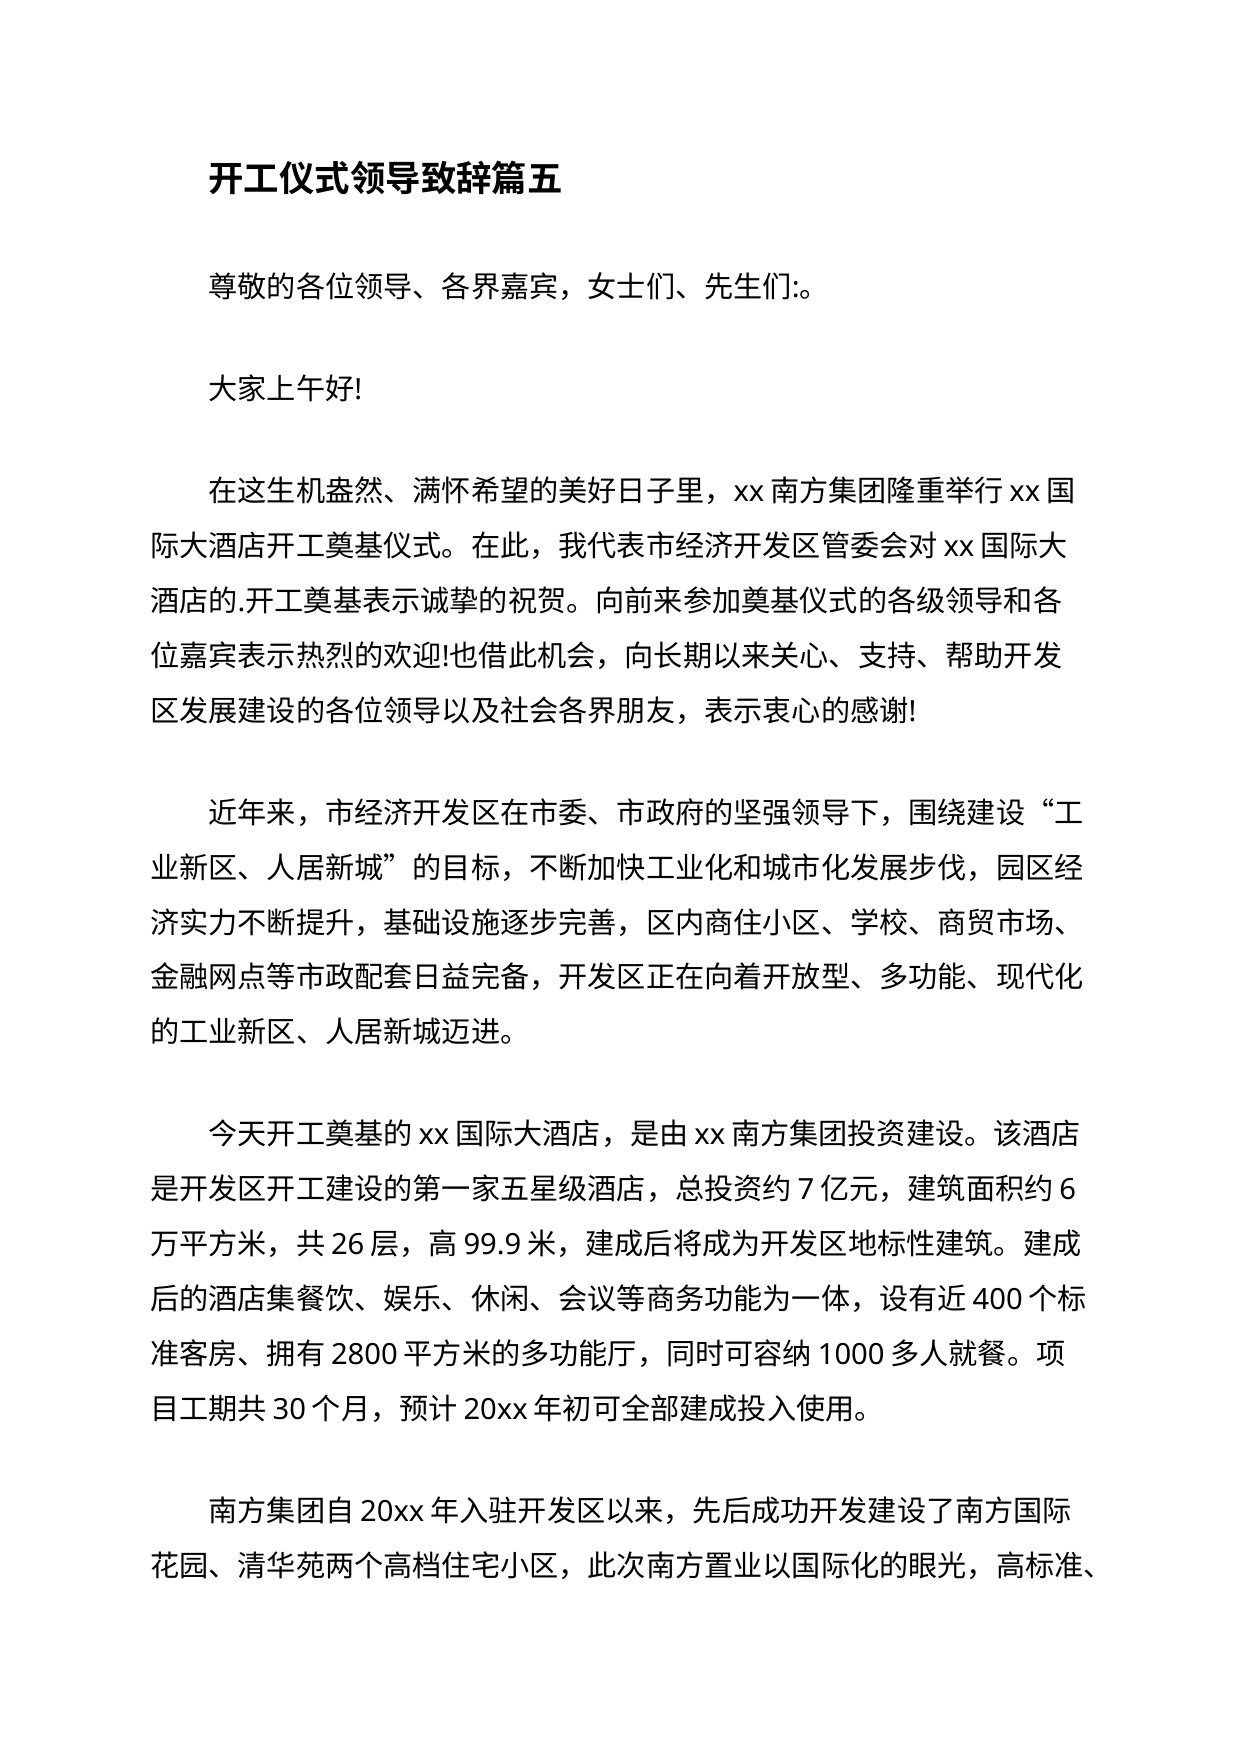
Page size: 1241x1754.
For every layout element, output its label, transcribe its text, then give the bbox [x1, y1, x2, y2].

text 近年来，市经济开发区在市委、市政府的坚强领导下，围绕建设“工业新区、人居新城”的目标，不断加快工业化和城市化发展步伐，园区经济实力不断提升，基础设施逐步完善，区内商住小区、学校、商贸市场、金融网点等市政配套日益完备，开发区正在向着开放型、多功能、现代化的工业新区、人居新城迈进。 [150, 789, 1090, 1051]
text 大家上午好! [150, 365, 1090, 408]
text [150, 1488, 1090, 1585]
text 开工仪式领导致辞篇五 [150, 150, 1090, 201]
text 在这生机盎然、满怀希望的美好日子里，xx南方集团隆重举行xx国际大酒店开工奠基仪式。在此，我代表市经济开发区管委会对xx国际大酒店的.开工奠基表示诚挚的祝贺。向前来参加奠基仪式的各级领导和各位嘉宾表示热烈的欢迎!也借此机会，向长期以来关心、支持、帮助开发区发展建设的各位领导以及社会各界朋友，表示衷心的感谢! [150, 467, 1090, 730]
text 尊敬的各位领导、各界嘉宾，女士们、先生们:。 [150, 263, 1090, 306]
text 今天开工奠基的xx国际大酒店，是由xx南方集团投资建设。该酒店是开发区开工建设的第一家五星级酒店，总投资约7亿元，建筑面积约6万平方米，共26层，高99.9米，建成后将成为开发区地标性建筑。建成后的酒店集餐饮、娱乐、休闲、会议等商务功能为一体，设有近400个标准客房、拥有2800平方米的多功能厅，同时可容纳1000多人就餐。项目工期共30个月，预计20xx年初可全部建成投入使用。 [150, 1111, 1090, 1428]
